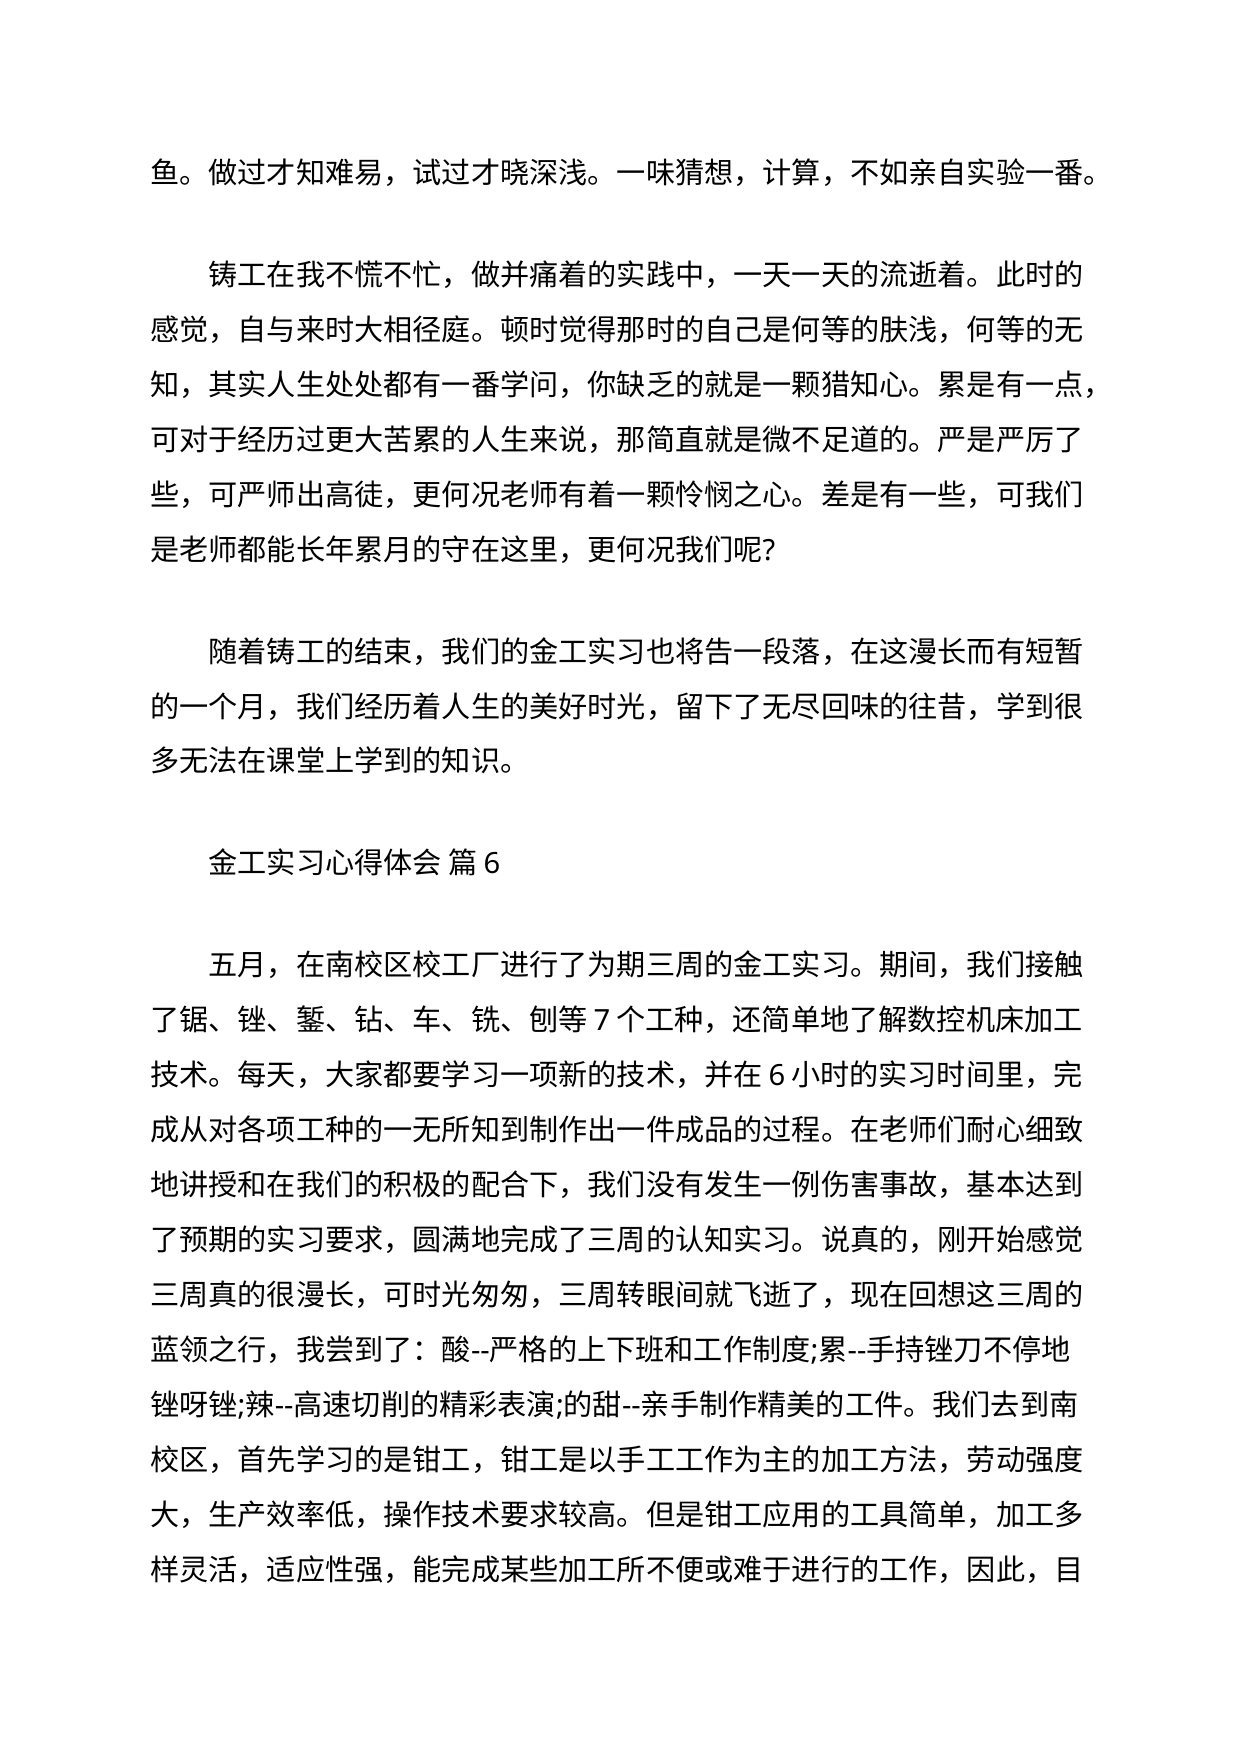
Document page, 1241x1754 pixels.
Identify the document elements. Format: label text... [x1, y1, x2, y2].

text 随着铸工的结束，我们的金工实习也将告一段落，在这漫长而有短暂的一个月，我们经历着人生的美好时光，留下了无尽回味的往昔，学到很多无法在课堂上学到的知识。 [150, 628, 1090, 780]
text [150, 942, 1090, 1588]
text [150, 150, 1090, 192]
text 铸工在我不慌不忙，做并痛着的实践中，一天一天的流逝着。此时的感觉，自与来时大相径庭。顿时觉得那时的自己是何等的肤浅，何等的无知，其实人生处处都有一番学问，你缺乏的就是一颗猎知心。累是有一点，可对于经历过更大苦累的人生来说，那简直就是微不足道的。严是严厉了些，可严师出高徒，更何况老师有着一颗怜悯之心。差是有一些，可我们是老师都能长年累月的守在这里，更何况我们呢? [150, 252, 1090, 569]
text 金工实习心得体会 篇6 [150, 840, 1090, 882]
